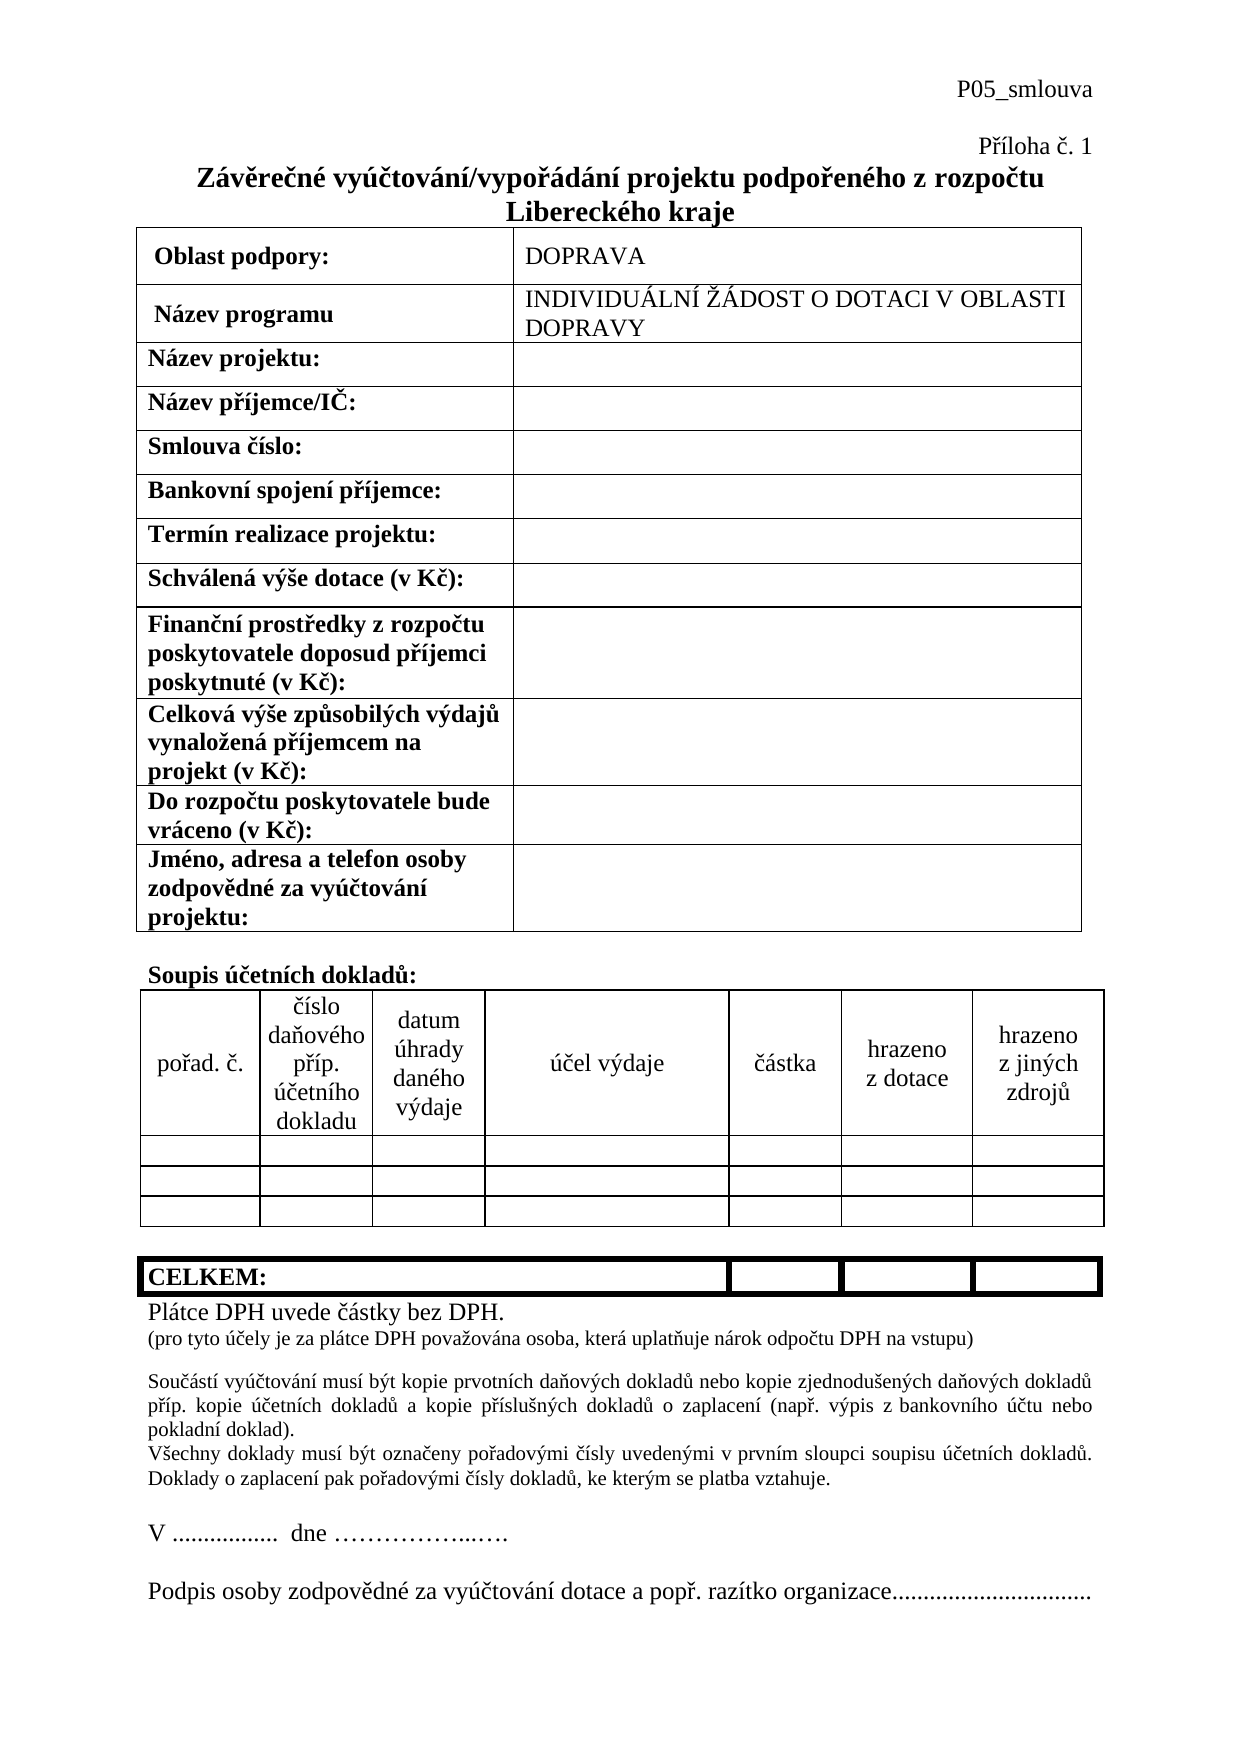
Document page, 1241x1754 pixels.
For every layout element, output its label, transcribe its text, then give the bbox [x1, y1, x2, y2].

text V ................. dne ……………...…. [148, 1518, 1092, 1547]
table_cell Jméno, adresa a telefon osoby zodpovědné za vyúčtování projektu: [137, 845, 513, 931]
table_cell [514, 786, 1081, 843]
table_cell [261, 1197, 372, 1226]
table_cell Finanční prostředky z rozpočtu poskytovatele doposud příjemci poskytnuté (v Kč): [137, 608, 513, 698]
table_cell [486, 1197, 728, 1226]
table_header hrazeno z jiných zdrojů [973, 991, 1103, 1135]
text Závěrečné vyúčtování/vypořádání projektu podpořeného z rozpočtu Libereckého kraje [148, 160, 1092, 227]
table_cell INDIVIDUÁLNÍ ŽÁDOST O DOTACI V OBLASTI DOPRAVY [514, 285, 1081, 342]
table_header částka [730, 991, 841, 1135]
table_cell [730, 1136, 841, 1165]
table_cell [373, 1167, 484, 1195]
table_cell [973, 1136, 1103, 1165]
table_cell [514, 387, 1081, 430]
table_header pořad. č. [141, 991, 259, 1135]
table_cell [730, 1197, 841, 1226]
table_header [976, 1262, 1097, 1291]
table_cell [486, 1136, 728, 1165]
table_cell [842, 1197, 972, 1226]
table_cell Termín realizace projektu: [137, 519, 513, 562]
table_cell [141, 1167, 259, 1195]
table_cell Do rozpočtu poskytovatele bude vráceno (v Kč): [137, 786, 513, 843]
table_cell Smlouva číslo: [137, 431, 513, 474]
table_cell Název projektu: [137, 343, 513, 386]
text (pro tyto účely je za plátce DPH považována osoba, která uplatňuje nárok odpočtu DPH na vstupu) [148, 1326, 1092, 1350]
table_cell [973, 1197, 1103, 1226]
table_cell [730, 1167, 841, 1195]
table_cell [514, 431, 1081, 474]
text Soupis účetních dokladů: [148, 961, 1092, 989]
table_header [845, 1262, 970, 1291]
table_header hrazeno z dotace [842, 991, 972, 1135]
table_cell Bankovní spojení příjemce: [137, 475, 513, 518]
text Plátce DPH uvede částky bez DPH. [148, 1297, 1092, 1326]
table_cell Celková výše způsobilých výdajů vynaložená příjemcem na projekt (v Kč): [137, 699, 513, 785]
table_cell [261, 1167, 372, 1195]
table_cell [261, 1136, 372, 1165]
text Součástí vyúčtování musí být kopie prvotních daňových dokladů nebo kopie zjednodušených daňových dokladů příp. kopie účetních dokladů a kopie příslušných dokladů o zaplacení (např. výpis z bankovního účtu nebo pokladní doklad). [148, 1369, 1092, 1441]
table_cell [842, 1167, 972, 1195]
text Příloha č. 1 [148, 131, 1092, 160]
table_header datum úhrady daného výdaje [373, 991, 484, 1135]
table_cell [514, 519, 1081, 562]
table_cell [842, 1136, 972, 1165]
table_cell [514, 343, 1081, 386]
table_header CELKEM: [144, 1262, 726, 1291]
table_cell [514, 564, 1081, 606]
table_header Oblast podpory: [137, 228, 513, 283]
text Podpis osoby zodpovědné za vyúčtování dotace a popř. razítko organizace................................ [148, 1576, 1092, 1604]
text Všechny doklady musí být označeny pořadovými čísly uvedenými v prvním sloupci soupisu účetních dokladů. Doklady o zaplacení pak pořadovými čísly dokladů, ke kterým se platba vztahuje. [148, 1441, 1092, 1489]
table_header účel výdaje [486, 991, 728, 1135]
table_header číslo daňového příp. účetního dokladu [261, 991, 372, 1135]
table_cell Schválená výše dotace (v Kč): [137, 564, 513, 606]
table_cell [514, 475, 1081, 518]
table_cell [514, 608, 1081, 698]
table_cell [373, 1136, 484, 1165]
table_cell [514, 699, 1081, 785]
table_cell [486, 1167, 728, 1195]
table_cell [514, 845, 1081, 931]
table_header [732, 1262, 838, 1291]
table_cell Název příjemce/IČ: [137, 387, 513, 430]
table_cell [141, 1197, 259, 1226]
table_cell Název programu [137, 285, 513, 342]
table_header DOPRAVA [514, 228, 1081, 283]
table_cell [973, 1167, 1103, 1195]
table_cell [373, 1197, 484, 1226]
table_cell [141, 1136, 259, 1165]
